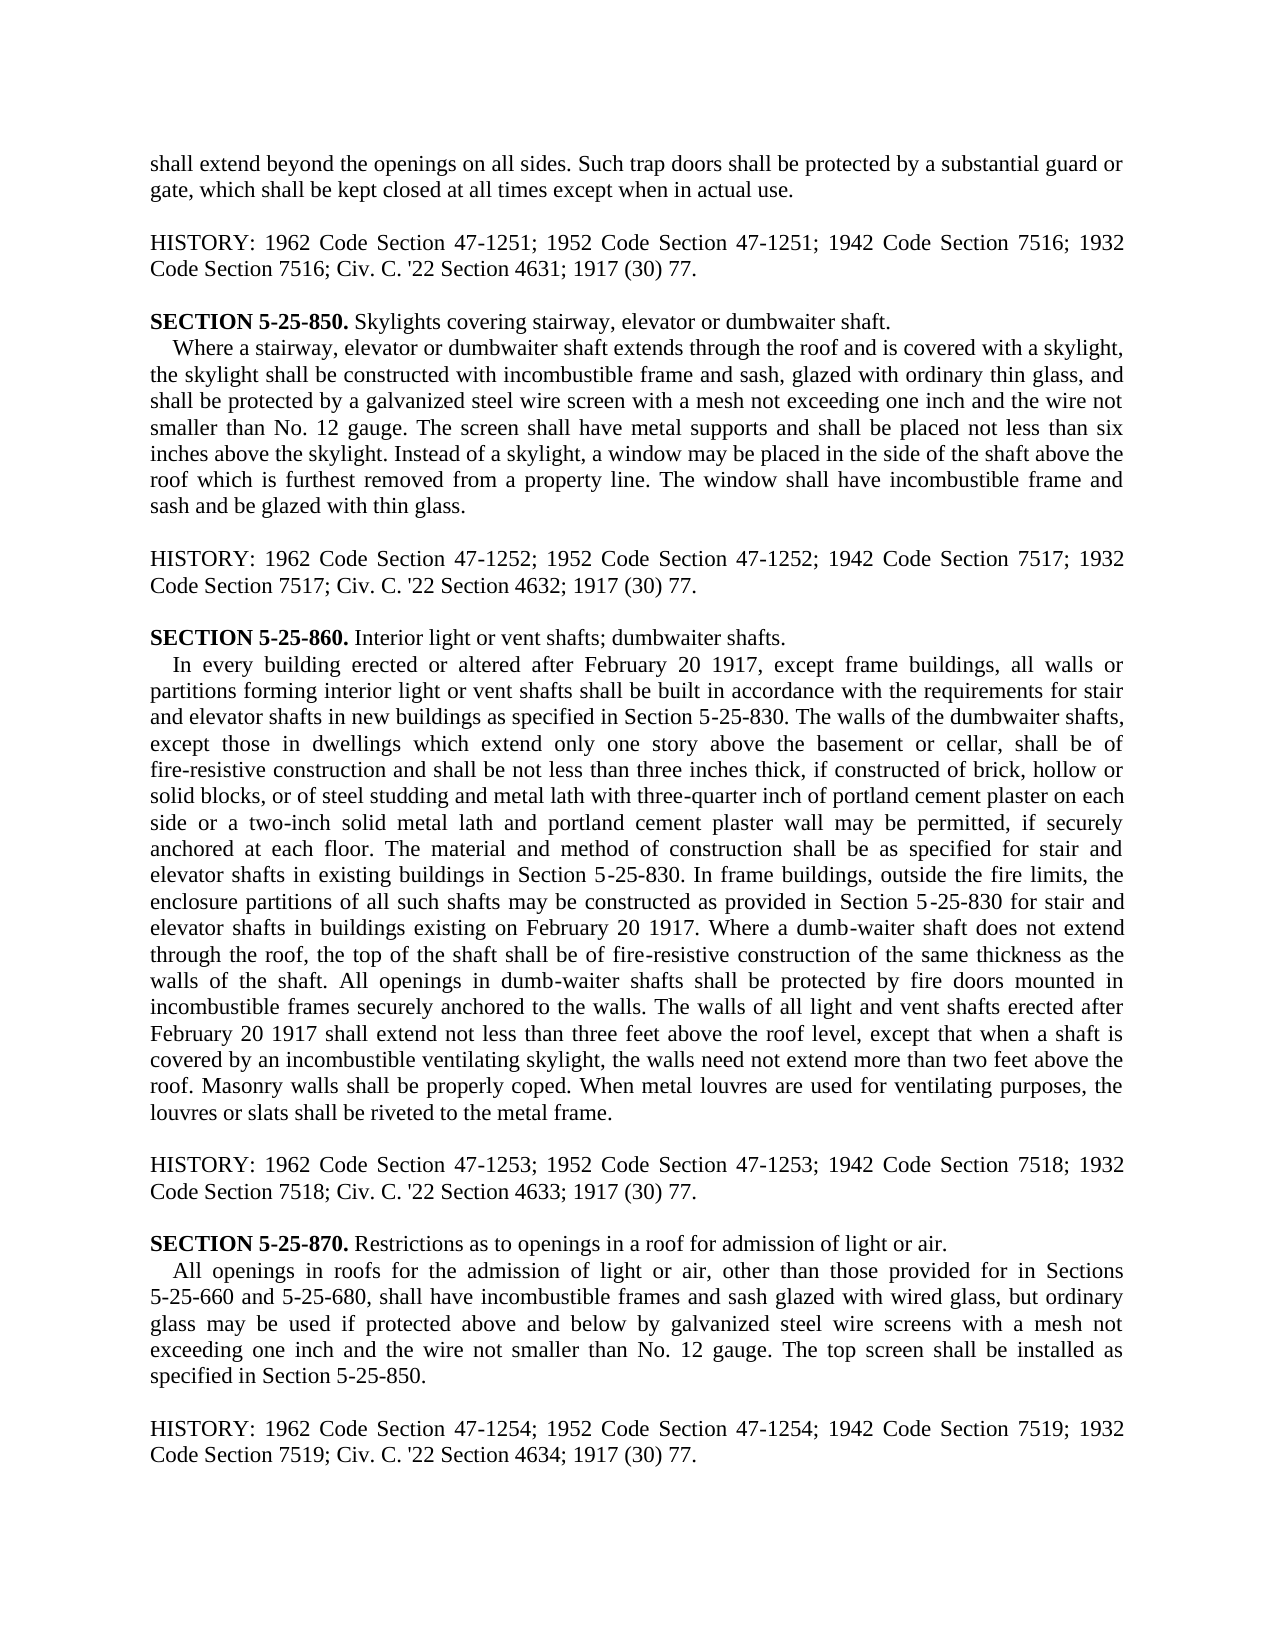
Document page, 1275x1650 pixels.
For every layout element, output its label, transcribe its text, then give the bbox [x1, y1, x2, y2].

text HISTORY: 1962 Code Section 47-1252; 1952 Code Section 47-1252; 1942 Code Section 7517; 1932 Code Section 7517; Civ. C. '22 Section 4632; 1917 (30) 77. [150, 545, 1125, 598]
text HISTORY: 1962 Code Section 47-1254; 1952 Code Section 47-1254; 1942 Code Section 7519; 1932 Code Section 7519; Civ. C. '22 Section 4634; 1917 (30) 77. [150, 1415, 1125, 1468]
text SECTION 5-25-850. Skylights covering stairway, elevator or dumbwaiter shaft. [150, 308, 1125, 334]
text All openings in roofs for the admission of light or air, other than those provided for in Sections 5-25-660 and 5-25-680, shall have incombustible frames and sash glazed with wired glass, but ordinary glass may be used if protected above and below by galvanized steel wire screens with a mesh not exceeding one inch and the wire not smaller than No. 12 gauge. The top screen shall be installed as specified in Section 5-25-850. [150, 1257, 1125, 1389]
text HISTORY: 1962 Code Section 47-1253; 1952 Code Section 47-1253; 1942 Code Section 7518; 1932 Code Section 7518; Civ. C. '22 Section 4633; 1917 (30) 77. [150, 1151, 1125, 1204]
text SECTION 5-25-870. Restrictions as to openings in a roof for admission of light or air. [150, 1231, 1125, 1257]
text Where a stairway, elevator or dumbwaiter shaft extends through the roof and is covered with a skylight, the skylight shall be constructed with incombustible frame and sash, glazed with ordinary thin glass, and shall be protected by a galvanized steel wire screen with a mesh not exceeding one inch and the wire not smaller than No. 12 gauge. The screen shall have metal supports and shall be placed not less than six inches above the skylight. Instead of a skylight, a window may be placed in the side of the shaft above the roof which is furthest removed from a property line. The window shall have incombustible frame and sash and be glazed with thin glass. [150, 334, 1125, 519]
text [150, 150, 1125, 203]
text SECTION 5-25-860. Interior light or vent shafts; dumbwaiter shafts. [150, 624, 1125, 651]
text HISTORY: 1962 Code Section 47-1251; 1952 Code Section 47-1251; 1942 Code Section 7516; 1932 Code Section 7516; Civ. C. '22 Section 4631; 1917 (30) 77. [150, 229, 1125, 282]
text In every building erected or altered after February 20 1917, except frame buildings, all walls or partitions forming interior light or vent shafts shall be built in accordance with the requirements for stair and elevator shafts in new buildings as specified in Section 5-25-830. The walls of the dumbwaiter shafts, except those in dwellings which extend only one story above the basement or cellar, shall be of fire-resistive construction and shall be not less than three inches thick, if constructed of brick, hollow or solid blocks, or of steel studding and metal lath with three-quarter inch of portland cement plaster on each side or a two-inch solid metal lath and portland cement plaster wall may be permitted, if securely anchored at each floor. The material and method of construction shall be as specified for stair and elevator shafts in existing buildings in Section 5-25-830. In frame buildings, outside the fire limits, the enclosure partitions of all such shafts may be constructed as provided in Section 5-25-830 for stair and elevator shafts in buildings existing on February 20 1917. Where a dumb-waiter shaft does not extend through the roof, the top of the shaft shall be of fire-resistive construction of the same thickness as the walls of the shaft. All openings in dumb-waiter shafts shall be protected by fire doors mounted in incombustible frames securely anchored to the walls. The walls of all light and vent shafts erected after February 20 1917 shall extend not less than three feet above the roof level, except that when a shaft is covered by an incombustible ventilating skylight, the walls need not extend more than two feet above the roof. Masonry walls shall be properly coped. When metal louvres are used for ventilating purposes, the louvres or slats shall be riveted to the metal frame. [150, 651, 1125, 1125]
